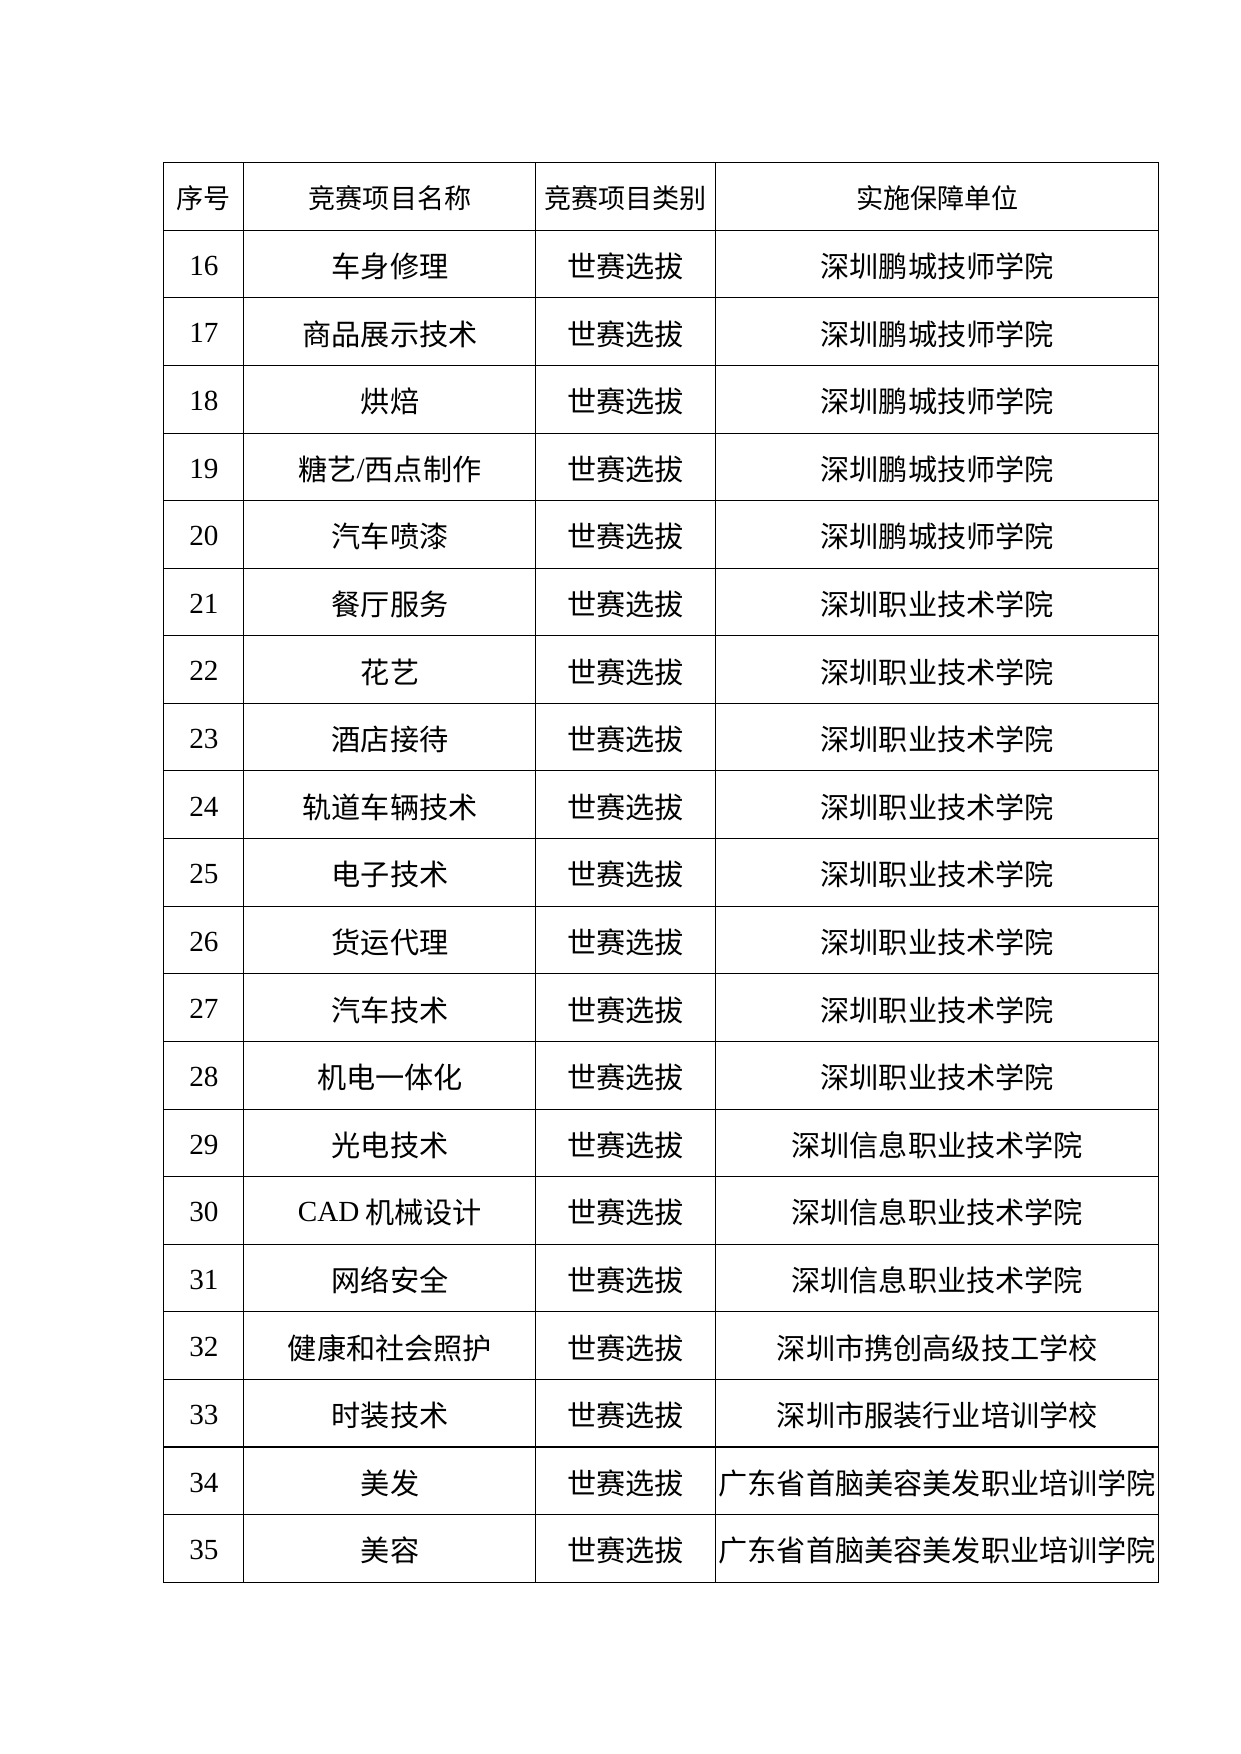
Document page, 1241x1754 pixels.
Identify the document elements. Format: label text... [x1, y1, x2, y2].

table_cell 21 [164, 569, 243, 635]
table_cell 花艺 [244, 636, 535, 703]
table_cell 世赛选拔 [536, 1448, 715, 1514]
table_cell 货运代理 [244, 907, 535, 973]
table_cell 18 [164, 366, 243, 432]
table_cell 健康和社会照护 [244, 1312, 535, 1379]
table_cell 26 [164, 907, 243, 973]
table_cell 世赛选拔 [536, 839, 715, 906]
table_cell 深圳鹏城技师学院 [716, 501, 1158, 568]
table_cell 汽车技术 [244, 974, 535, 1041]
table_cell 深圳市携创高级技工学校 [716, 1312, 1158, 1379]
table_cell 深圳信息职业技术学院 [716, 1245, 1158, 1311]
table_cell 美容 [244, 1515, 535, 1582]
table_cell 深圳职业技术学院 [716, 1042, 1158, 1108]
table_cell 世赛选拔 [536, 1245, 715, 1311]
table_cell 餐厅服务 [244, 569, 535, 635]
table_cell 机电一体化 [244, 1042, 535, 1108]
table_cell 世赛选拔 [536, 298, 715, 365]
table_cell 30 [164, 1177, 243, 1244]
table_cell 世赛选拔 [536, 1515, 715, 1582]
table_cell 28 [164, 1042, 243, 1108]
table_cell 深圳鹏城技师学院 [716, 298, 1158, 365]
table_cell 美发 [244, 1448, 535, 1514]
table_cell 世赛选拔 [536, 434, 715, 500]
table_cell 深圳市服装行业培训学校 [716, 1380, 1158, 1446]
table_cell 深圳鹏城技师学院 [716, 434, 1158, 500]
table_cell 29 [164, 1110, 243, 1176]
table_cell CAD机械设计 [244, 1177, 535, 1244]
table_cell 世赛选拔 [536, 231, 715, 297]
table_cell 光电技术 [244, 1110, 535, 1176]
table_cell 酒店接待 [244, 704, 535, 770]
table_cell 世赛选拔 [536, 366, 715, 432]
table_cell 世赛选拔 [536, 501, 715, 568]
table_cell 20 [164, 501, 243, 568]
table_cell 世赛选拔 [536, 1177, 715, 1244]
table_cell 世赛选拔 [536, 1110, 715, 1176]
table_cell 深圳职业技术学院 [716, 907, 1158, 973]
table_cell 23 [164, 704, 243, 770]
table_cell 世赛选拔 [536, 974, 715, 1041]
table_cell 27 [164, 974, 243, 1041]
table_cell 世赛选拔 [536, 704, 715, 770]
table_cell 16 [164, 231, 243, 297]
table_cell 深圳职业技术学院 [716, 704, 1158, 770]
table_cell 深圳职业技术学院 [716, 974, 1158, 1041]
table_cell 32 [164, 1312, 243, 1379]
table_cell 广东省首脑美容美发职业培训学院 [716, 1448, 1158, 1514]
table_cell 深圳职业技术学院 [716, 569, 1158, 635]
table_cell 深圳信息职业技术学院 [716, 1110, 1158, 1176]
table_cell 轨道车辆技术 [244, 771, 535, 838]
table_cell 广东省首脑美容美发职业培训学院 [716, 1515, 1158, 1582]
table_cell 商品展示技术 [244, 298, 535, 365]
table_cell 25 [164, 839, 243, 906]
table_cell 24 [164, 771, 243, 838]
table_cell 世赛选拔 [536, 771, 715, 838]
table_cell 22 [164, 636, 243, 703]
table_header 竞赛项目类别 [536, 163, 715, 229]
table_cell 深圳鹏城技师学院 [716, 231, 1158, 297]
table_cell 19 [164, 434, 243, 500]
table_cell 31 [164, 1245, 243, 1311]
table_cell 世赛选拔 [536, 1042, 715, 1108]
table_cell 世赛选拔 [536, 1380, 715, 1446]
table_header 竞赛项目名称 [244, 163, 535, 229]
table_cell 17 [164, 298, 243, 365]
table_cell 糖艺/西点制作 [244, 434, 535, 500]
table_cell 汽车喷漆 [244, 501, 535, 568]
table_cell 深圳职业技术学院 [716, 771, 1158, 838]
table_cell 33 [164, 1380, 243, 1446]
table_cell 烘焙 [244, 366, 535, 432]
table_cell 35 [164, 1515, 243, 1582]
table_cell 深圳信息职业技术学院 [716, 1177, 1158, 1244]
table_cell 车身修理 [244, 231, 535, 297]
table_cell 时装技术 [244, 1380, 535, 1446]
table_cell 世赛选拔 [536, 1312, 715, 1379]
table_cell 网络安全 [244, 1245, 535, 1311]
table_cell 34 [164, 1448, 243, 1514]
table_header 序号 [164, 163, 243, 229]
table_cell 电子技术 [244, 839, 535, 906]
table_cell 深圳职业技术学院 [716, 636, 1158, 703]
table_cell 深圳职业技术学院 [716, 839, 1158, 906]
table_cell 世赛选拔 [536, 569, 715, 635]
table_header 实施保障单位 [716, 163, 1158, 229]
table_cell 世赛选拔 [536, 636, 715, 703]
table_cell 世赛选拔 [536, 907, 715, 973]
table_cell 深圳鹏城技师学院 [716, 366, 1158, 432]
